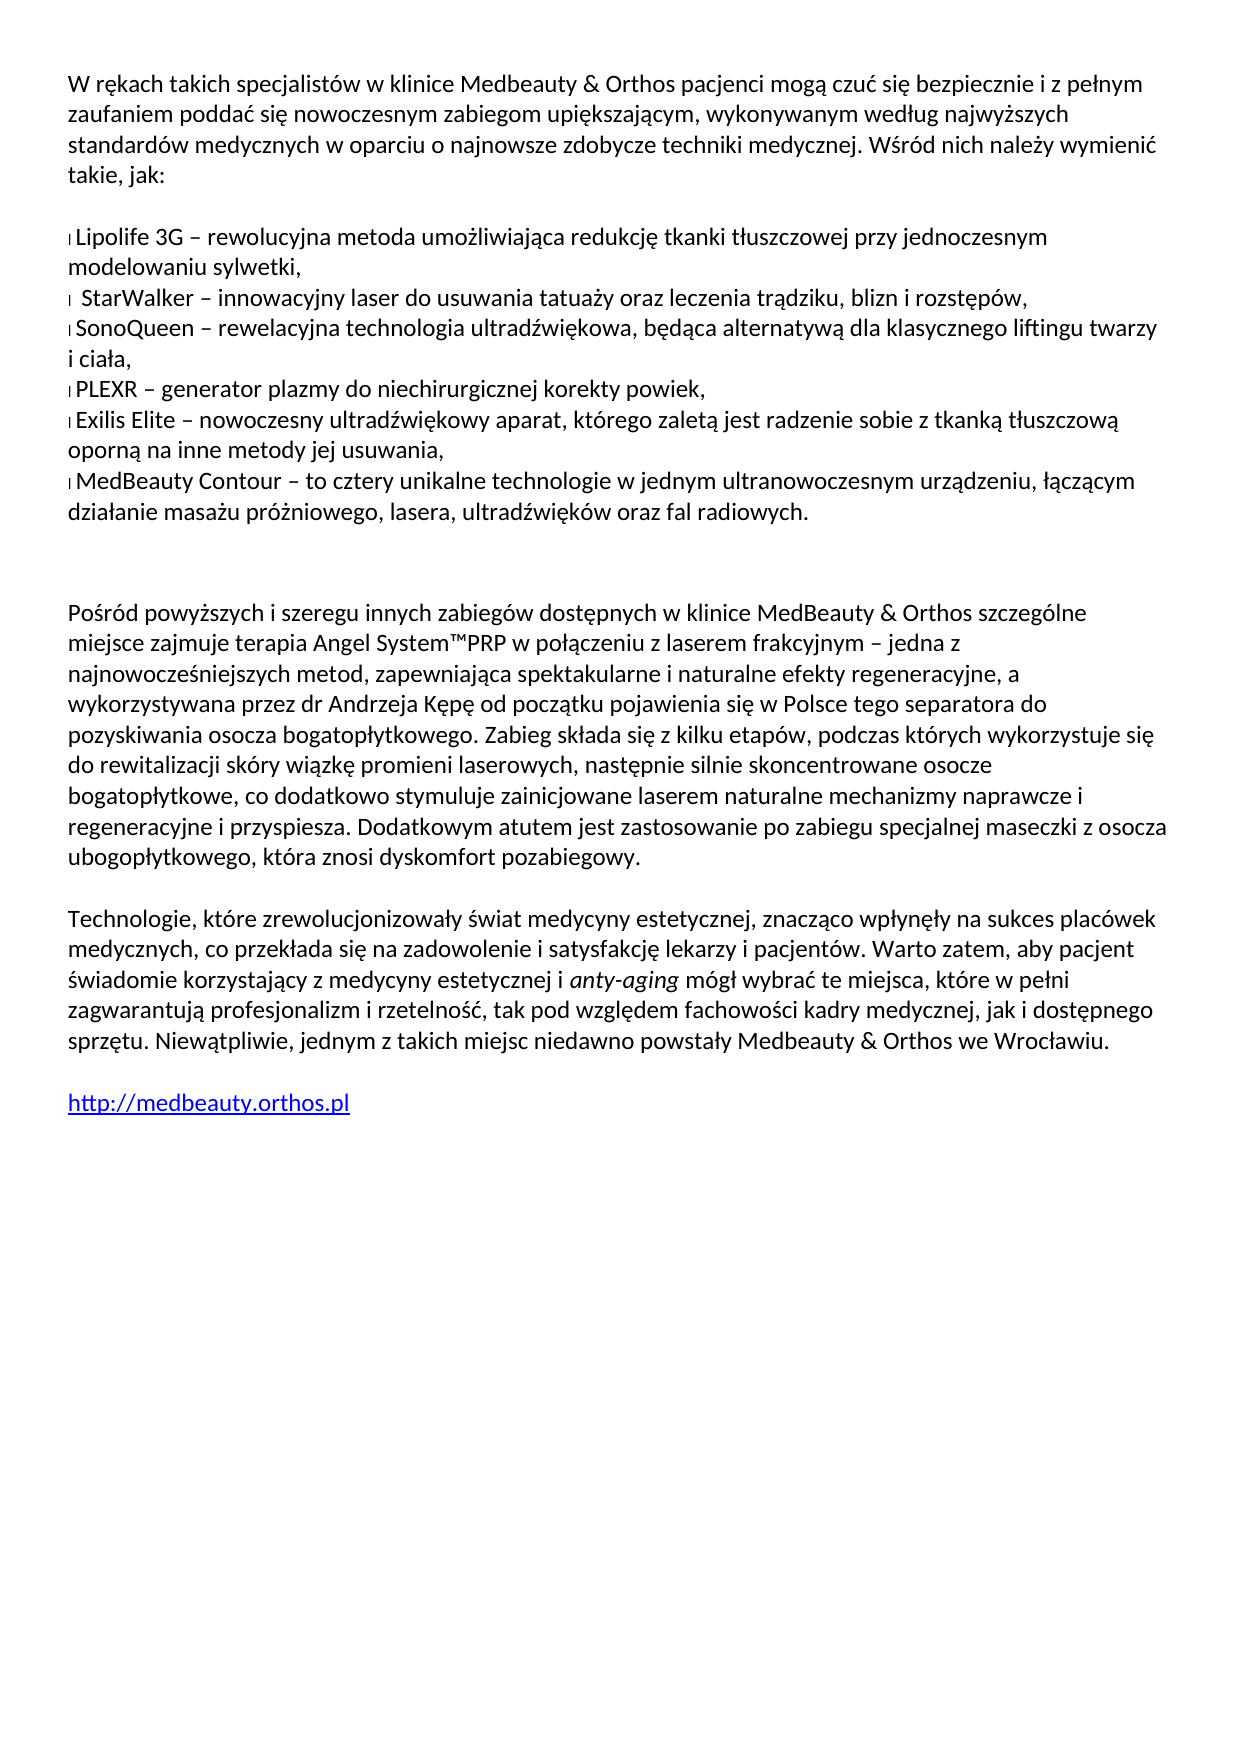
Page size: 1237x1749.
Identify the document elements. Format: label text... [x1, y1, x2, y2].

text http://medbeauty.orthos.pl [68, 1087, 1169, 1117]
text l Lipolife 3G – rewolucyjna metoda umożliwiająca redukcję tkanki tłuszczowej przy jednoczesnym modelowaniu sylwetki, [68, 221, 1169, 282]
text l PLEXR – generator plazmy do niechirurgicznej korekty powiek, [68, 374, 1169, 404]
text l SonoQueen – rewelacyjna technologia ultradźwiękowa, będąca alternatywą dla klasycznego liftingu twarzy i ciała, [68, 313, 1169, 374]
text l MedBeauty Contour – to cztery unikalne technologie w jednym ultranowoczesnym urządzeniu, łączącym działanie masażu próżniowego, lasera, ultradźwięków oraz fal radiowych. [68, 465, 1169, 526]
text Pośród powyższych i szeregu innych zabiegów dostępnych w klinice MedBeauty & Orthos szczególne miejsce zajmuje terapia Angel System™PRP w połączeniu z laserem frakcyjnym – jedna z najnowocześniejszych metod, zapewniająca spektakularne i naturalne efekty regeneracyjne, a wykorzystywana przez dr Andrzeja Kępę od początku pojawienia się w Polsce tego separatora do pozyskiwania osocza bogatopłytkowego. Zabieg składa się z kilku etapów, podczas których wykorzystuje się do rewitalizacji skóry wiązkę promieni laserowych, następnie silnie skoncentrowane osocze bogatopłytkowe, co dodatkowo stymuluje zainicjowane laserem naturalne mechanizmy naprawcze i regeneracyjne i przyspiesza. Dodatkowym atutem jest zastosowanie po zabiegu specjalnej maseczki z osocza ubogopłytkowego, która znosi dyskomfort pozabiegowy. [68, 597, 1169, 872]
text Technologie, które zrewolucjonizowały świat medycyny estetycznej, znacząco wpłynęły na sukces placówek medycznych, co przekłada się na zadowolenie i satysfakcję lekarzy i pacjentów. Warto zatem, aby pacjent świadomie korzystający z medycyny estetycznej i anty-aging mógł wybrać te miejsca, które w pełni zagwarantują profesjonalizm i rzetelność, tak pod względem fachowości kadry medycznej, jak i dostępnego sprzętu. Niewątpliwie, jednym z takich miejsc niedawno powstały Medbeauty & Orthos we Wrocławiu. [68, 903, 1169, 1056]
text l Exilis Elite – nowoczesny ultradźwiękowy aparat, którego zaletą jest radzenie sobie z tkanką tłuszczową oporną na inne metody jej usuwania, [68, 404, 1169, 465]
text W rękach takich specjalistów w klinice Medbeauty & Orthos pacjenci mogą czuć się bezpiecznie i z pełnym zaufaniem poddać się nowoczesnym zabiegom upiększającym, wykonywanym według najwyższych standardów medycznych w oparciu o najnowsze zdobycze techniki medycznej. Wśród nich należy wymienić takie, jak: [68, 68, 1169, 190]
text l StarWalker – innowacyjny laser do usuwania tatuaży oraz leczenia trądziku, blizn i rozstępów, [68, 282, 1169, 313]
